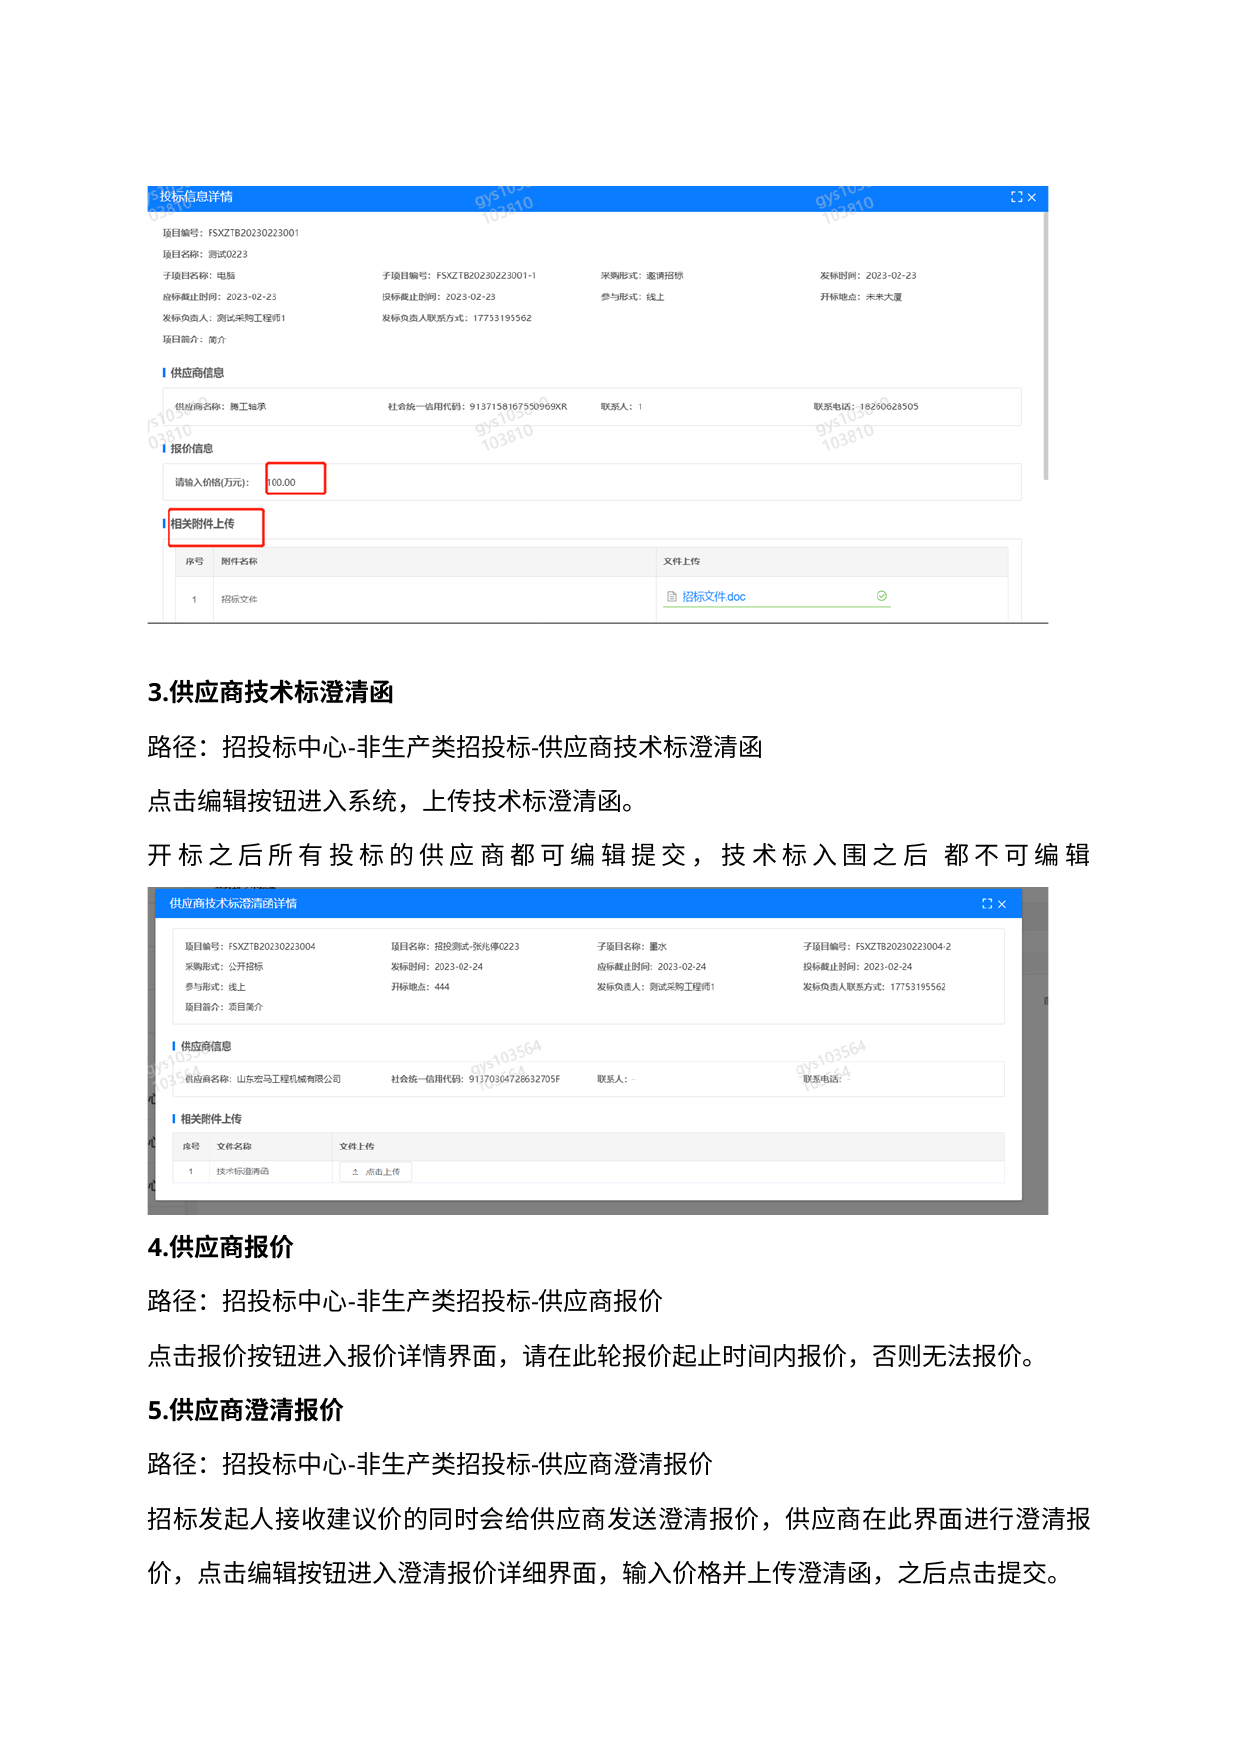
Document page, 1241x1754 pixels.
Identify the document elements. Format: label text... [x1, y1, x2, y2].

text 招标发起人接收建议价的同时会给供应商发送澄清报价，供应商在此界面进行澄清报价，点击编辑按钮进入澄清报价详细界面，输入价格并上传澄清函，之后点击提交。 [148, 1499, 1092, 1590]
text 5.供应商澄清报价 [148, 1391, 1092, 1427]
picture [147, 887, 1049, 1215]
text 点击编辑按钮进入系统，上传技术标澄清函。 [148, 781, 1092, 818]
text 路径：招投标中心-非生产类招投标-供应商技术标澄清函 [148, 727, 1092, 763]
text 路径：招投标中心-非生产类招投标-供应商澄清报价 [148, 1445, 1092, 1481]
text 4.供应商报价 [148, 1227, 1092, 1264]
text 3.供应商技术标澄清函 [148, 673, 1092, 709]
text 路径：招投标中心-非生产类招投标-供应商报价 [148, 1282, 1092, 1318]
picture [147, 186, 1049, 624]
text 点击报价按钮进入报价详情界面，请在此轮报价起止时间内报价，否则无法报价。 [148, 1336, 1092, 1372]
